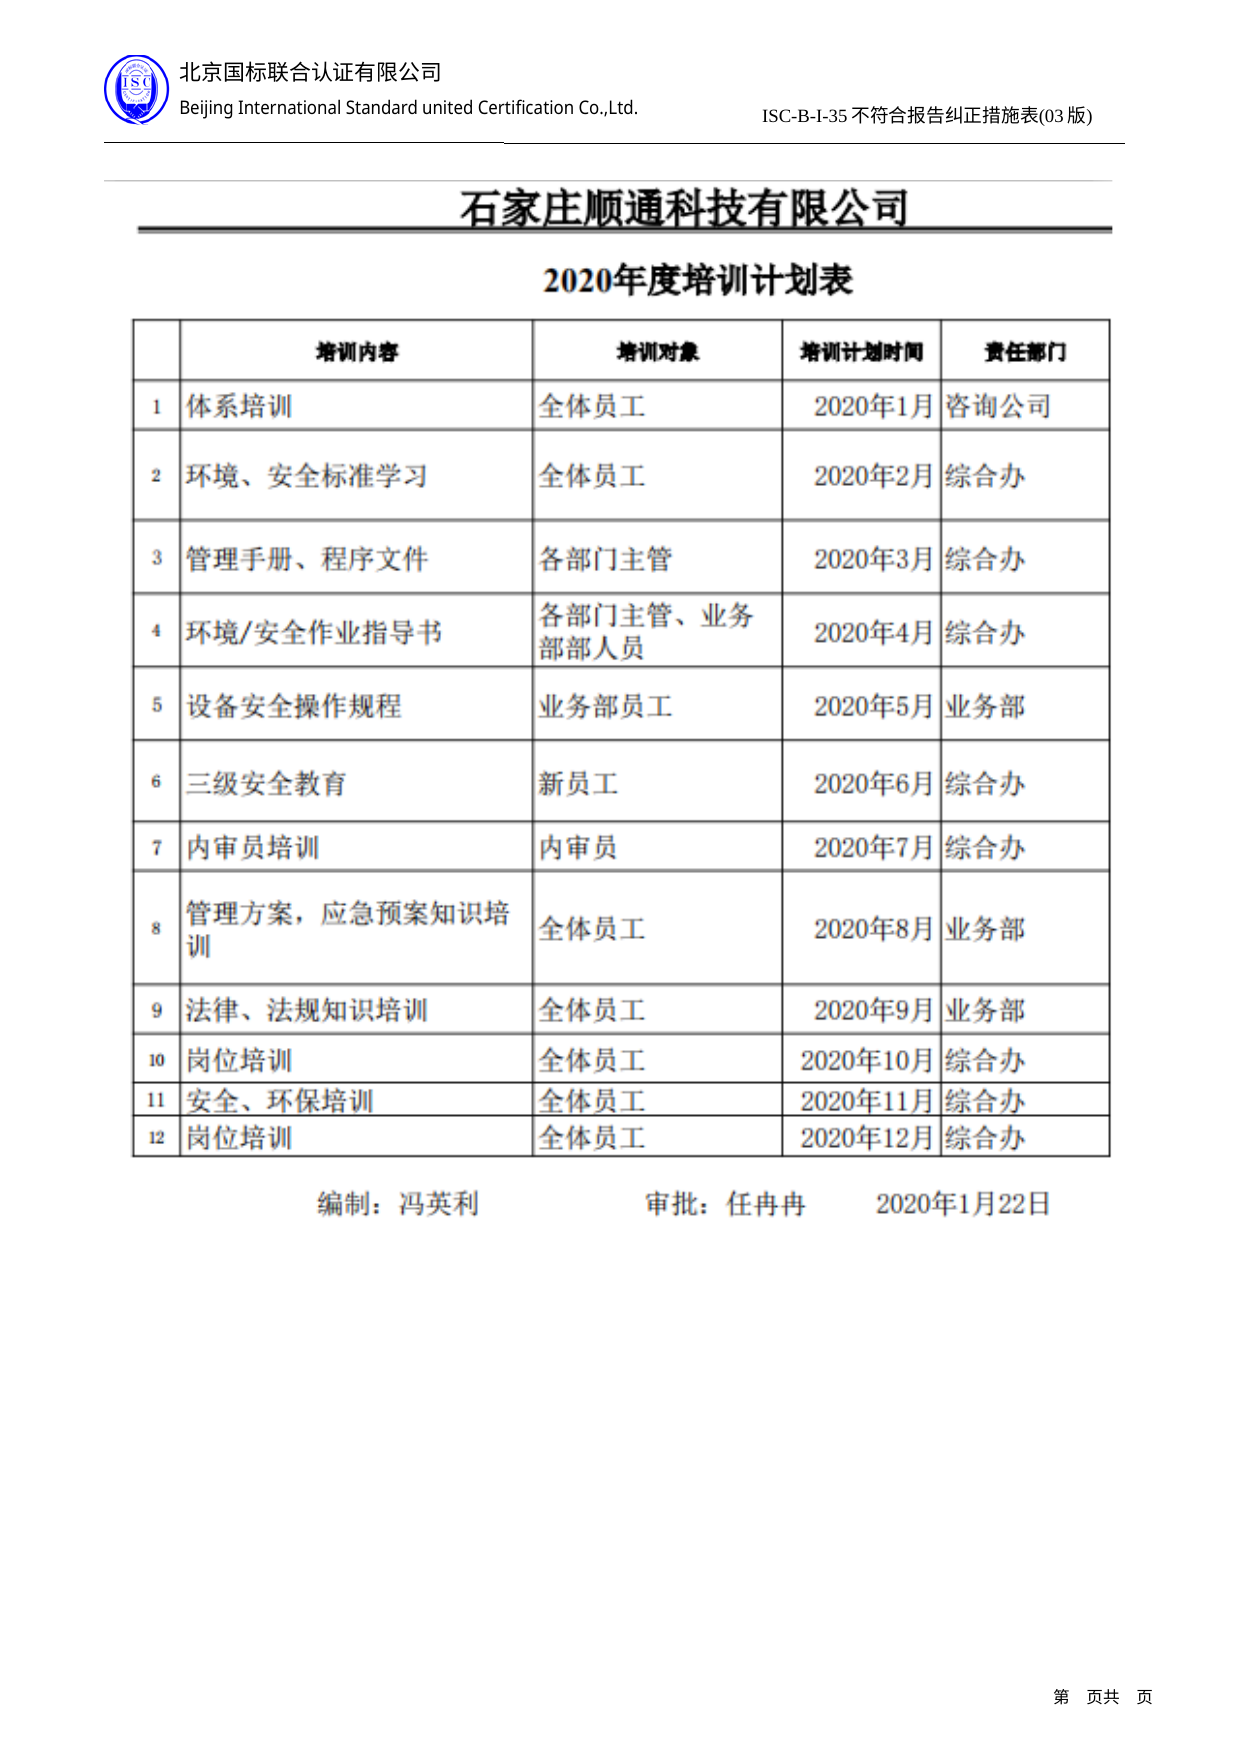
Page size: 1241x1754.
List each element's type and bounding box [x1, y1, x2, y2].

picture [104, 55, 172, 124]
picture [104, 180, 1113, 1235]
